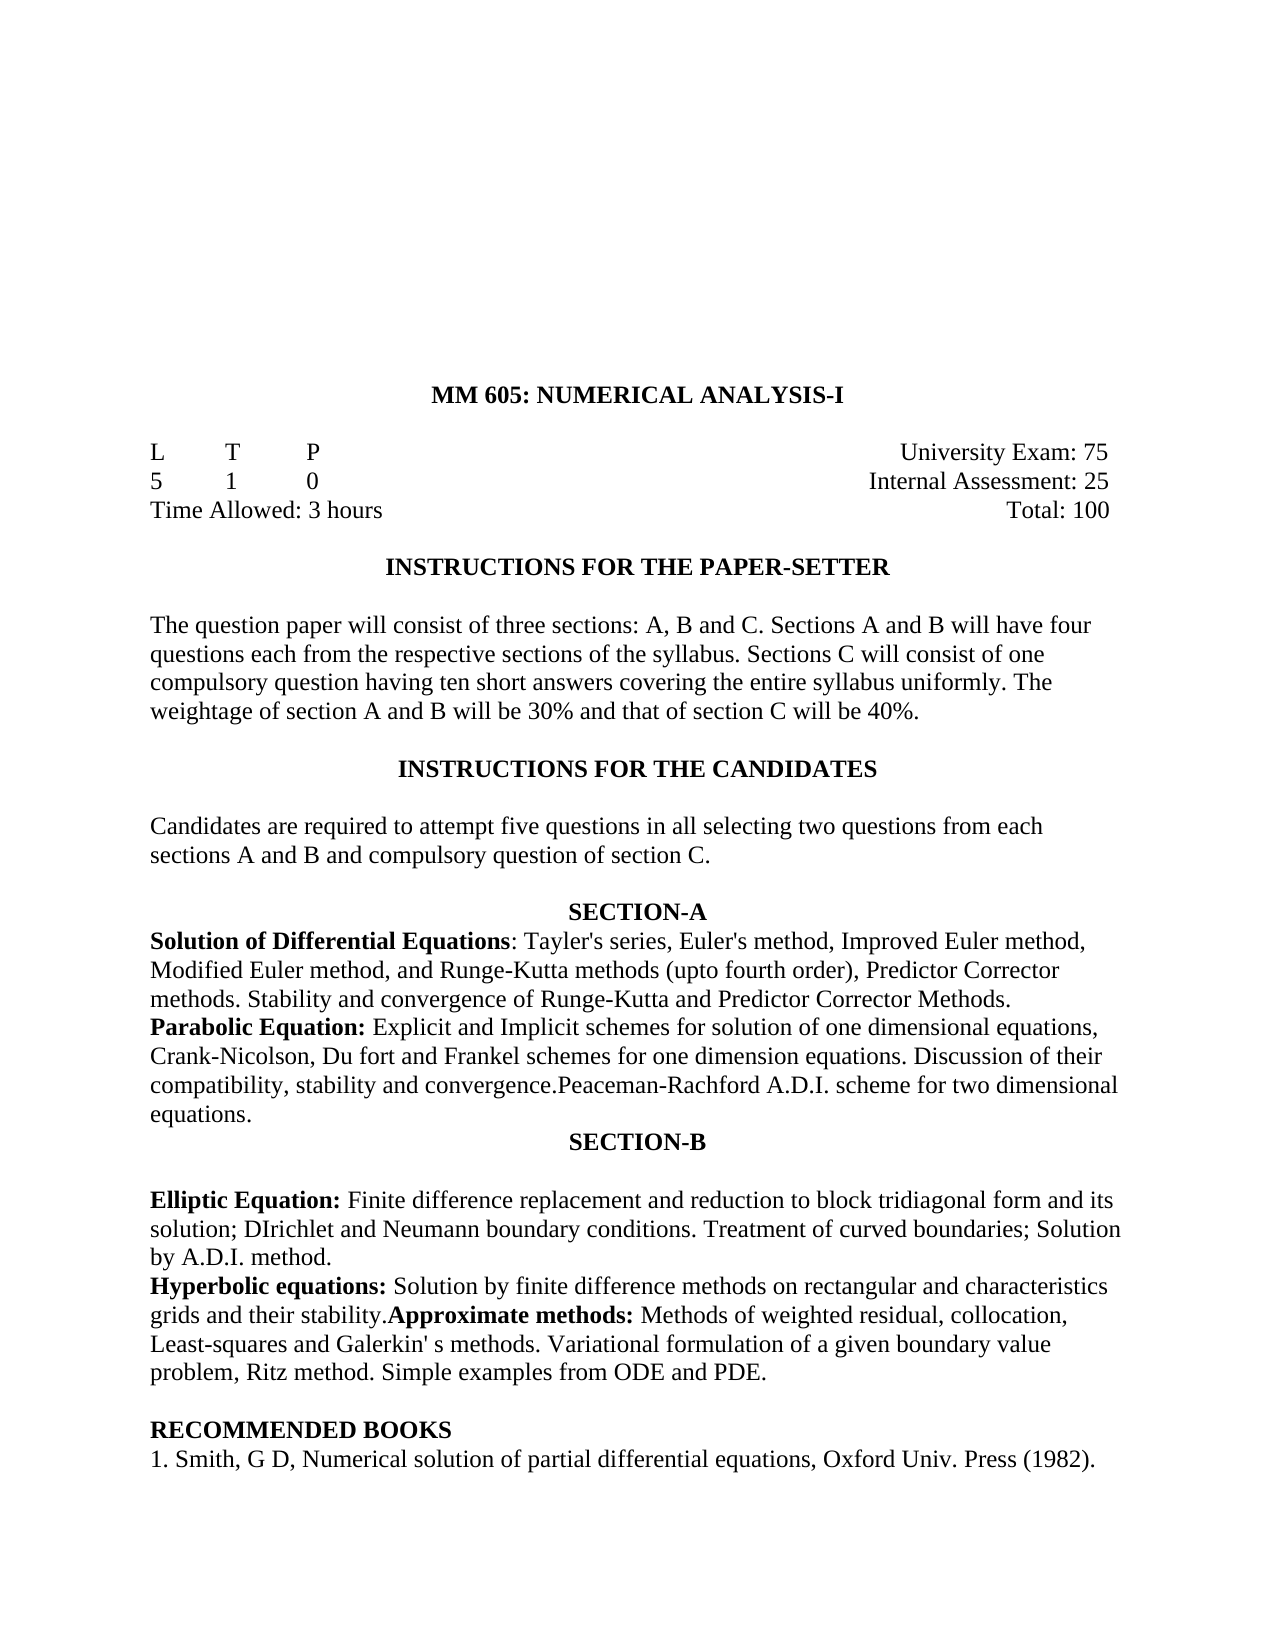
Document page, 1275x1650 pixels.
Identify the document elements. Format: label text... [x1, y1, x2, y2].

text questions each from the respective sections of the syllabus. Sections C will consist of one [150, 639, 1125, 667]
text equations. [150, 1099, 1125, 1127]
text SECTION-A [150, 897, 1125, 926]
text sections A and B and compulsory question of section C. [150, 840, 1125, 869]
text INSTRUCTIONS FOR THE CANDIDATES [150, 754, 1125, 782]
text The question paper will consist of three sections: A, B and C. Sections A and B will have four [150, 610, 1125, 639]
text Modified Euler method, and Runge-Kutta methods (upto fourth order), Predictor Corrector [150, 955, 1125, 984]
text weightage of section A and B will be 30% and that of section C will be 40%. [150, 696, 1125, 725]
text RECOMMENDED BOOKS [150, 1415, 1125, 1444]
text Crank-Nicolson, Du fort and Frankel schemes for one dimension equations. Discussion of their [150, 1041, 1125, 1070]
text compulsory question having ten short answers covering the entire syllabus uniformly. The [150, 667, 1125, 696]
text methods. Stability and convergence of Runge-Kutta and Predictor Corrector Methods. [150, 984, 1125, 1012]
text L T P University Exam: 75 [150, 437, 1125, 466]
text Least-squares and Galerkin' s methods. Variational formulation of a given boundary value [150, 1329, 1125, 1357]
text problem, Ritz method. Simple examples from ODE and PDE. [150, 1357, 1125, 1386]
text 5 1 0 Internal Assessment: 25 [150, 466, 1125, 495]
text Elliptic Equation: Finite difference replacement and reduction to block tridiagonal form and its [150, 1185, 1125, 1214]
text by A.D.I. method. [150, 1242, 1125, 1271]
text Time Allowed: 3 hours Total: 100 [150, 495, 1125, 524]
text Parabolic Equation: Explicit and Implicit schemes for solution of one dimensional equations, [150, 1012, 1125, 1041]
text 1. Smith, G D, Numerical solution of partial differential equations, Oxford Univ. Press (1982). [150, 1444, 1125, 1472]
text Candidates are required to attempt five questions in all selecting two questions from each [150, 811, 1125, 840]
text solution; DIrichlet and Neumann boundary conditions. Treatment of curved boundaries; Solution [150, 1214, 1125, 1242]
text INSTRUCTIONS FOR THE PAPER-SETTER [150, 552, 1125, 581]
text compatibility, stability and convergence.Peaceman-Rachford A.D.I. scheme for two dimensional [150, 1070, 1125, 1099]
text SECTION-B [150, 1127, 1125, 1156]
text Hyperbolic equations: Solution by finite difference methods on rectangular and characteristics [150, 1271, 1125, 1300]
text Solution of Differential Equations: Tayler's series, Euler's method, Improved Euler method, [150, 926, 1125, 955]
text grids and their stability.Approximate methods: Methods of weighted residual, collocation, [150, 1300, 1125, 1329]
text MM 605: NUMERICAL ANALYSIS-I [150, 380, 1125, 409]
